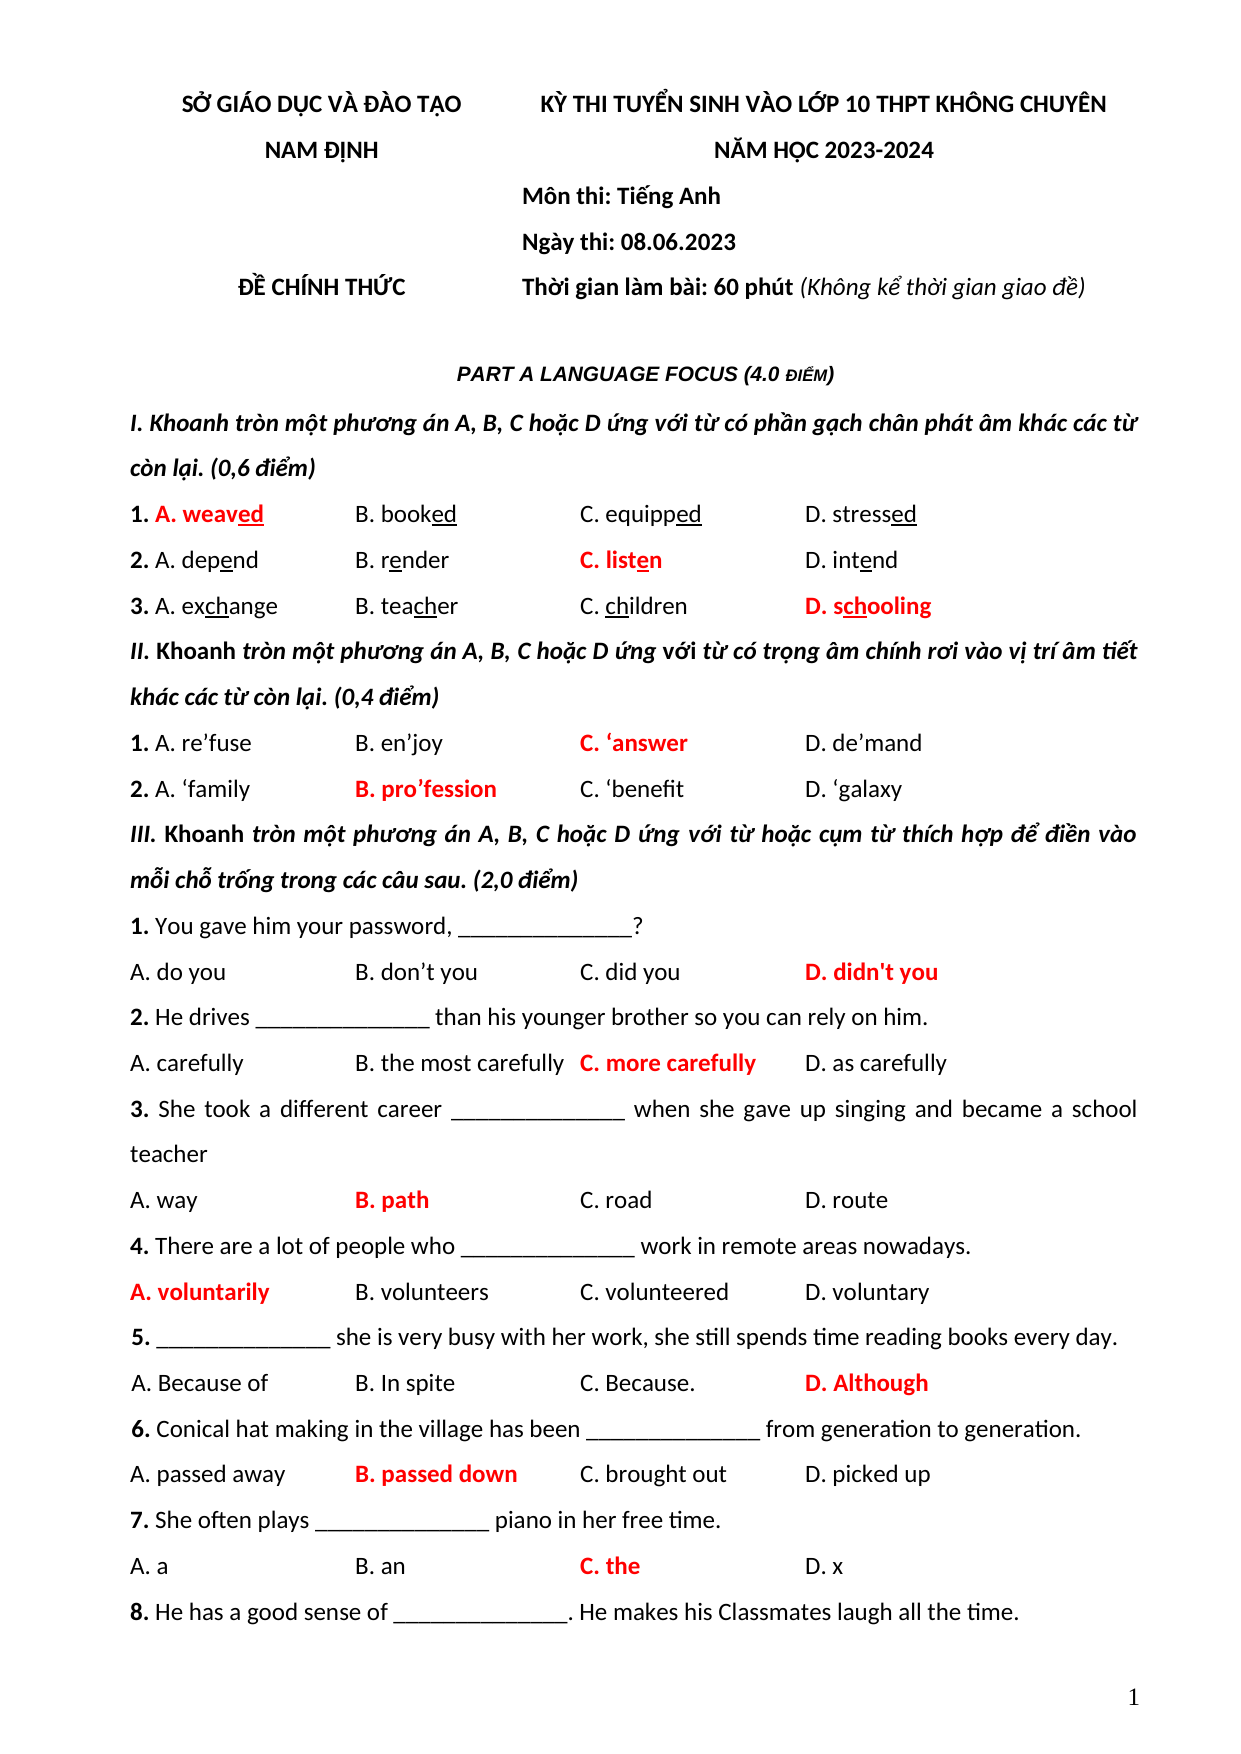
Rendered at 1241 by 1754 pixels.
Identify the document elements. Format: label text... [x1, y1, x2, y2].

table_header SỞ GIÁO DỤC VÀ ĐÀO TẠO NAM ĐỊNH ĐỀ CHÍNH THỨC [133, 89, 511, 362]
text A. Because of B. In spite C. Because. D. Although [131, 1367, 1140, 1398]
text III. Khoanh tròn một phương án A, B, C hoặc D ứng với từ hoặc cụm từ thích hợp để điền vào mỗi chỗ trống trong các câu sau. (2,0 điểm) [130, 818, 1140, 895]
text PART A LANGUAGE FOCUS (4.0 điểm) [130, 362, 1140, 386]
text A. way B. path C. road D. route [130, 1184, 1140, 1215]
text 1. A. re’fuse B. en’joy C. ‘answer D. de’mand [130, 727, 1140, 757]
text 1. A. weaved B. booked C. equipped D. stressed [130, 498, 1140, 529]
text A. passed away B. passed down C. brought out D. picked up [130, 1459, 1140, 1489]
text 7. She often plays ______________ piano in her free time. [130, 1504, 1140, 1535]
text 2. A. ‘family B. pro’fession C. ‘benefit D. ‘galaxy [130, 773, 1140, 803]
text 1. You gave him your password, ______________? [130, 910, 1140, 940]
table_header KỲ THI TUYỂN SINH VÀO LỚP 10 THPT KHÔNG CHUYÊN NĂM HỌC 2023-2024 Môn thi: Tiếng Anh Ngày thi: 08.06.2023 Thời gian làm bài: 60 phút (Không kể thời gian giao đề) [511, 89, 1137, 362]
text 6. Conical hat making in the village has been ______________ from generation to generation. [131, 1413, 1140, 1443]
text 3. A. exchange B. teacher C. children D. schooling [130, 590, 1140, 620]
text A. a B. an C. the D. x [130, 1550, 1140, 1581]
text 4. There are a lot of people who ______________ work in remote areas nowadays. [130, 1230, 1140, 1261]
text 2. He drives ______________ than his younger brother so you can rely on him. [130, 1001, 1140, 1032]
text A. do you B. don’t you C. did you D. didn't you [130, 956, 1140, 986]
text 5. ______________ she is very busy with her work, she still spends time reading books every day. [131, 1321, 1140, 1352]
text I. Khoanh tròn một phương án A, B, C hoặc D ứng với từ có phần gạch chân phát âm khác các từ còn lại. (0,6 điểm) [130, 407, 1140, 483]
text II. Khoanh tròn một phương án A, B, C hoặc D ứng với từ có trọng âm chính rơi vào vị trí âm tiết khác các từ còn lại. (0,4 điểm) [130, 636, 1140, 712]
text 2. A. depend B. render C. listen D. intend [130, 544, 1140, 574]
text 3. She took a different career ______________ when she gave up singing and became a school teacher [130, 1093, 1140, 1169]
text A. carefully B. the most carefully C. more carefully D. as carefully [130, 1047, 1140, 1078]
text A. voluntarily B. volunteers C. volunteered D. voluntary [130, 1276, 1140, 1306]
text 8. He has a good sense of ______________. He makes his Classmates laugh all the time. [130, 1596, 1140, 1626]
